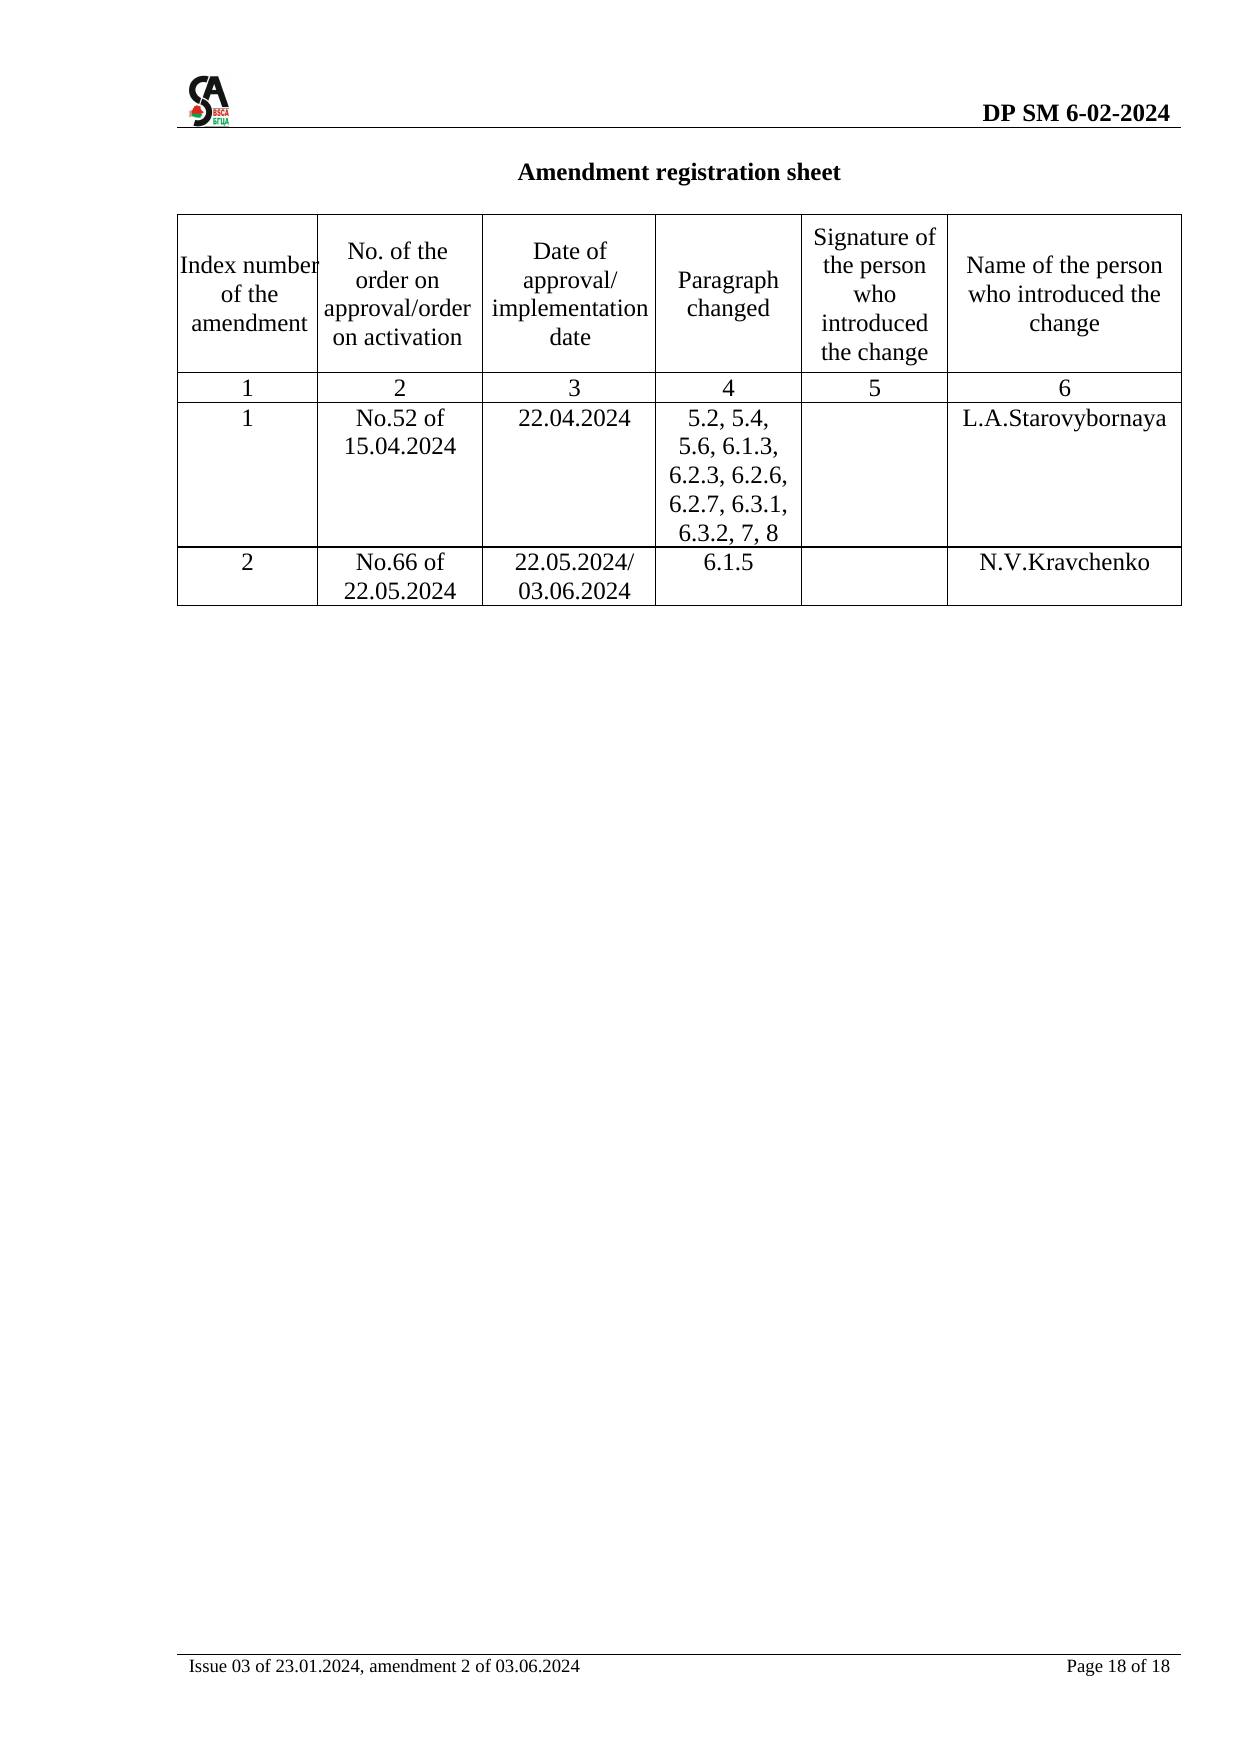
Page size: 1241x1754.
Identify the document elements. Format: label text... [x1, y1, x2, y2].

table_cell 22.05.2024/ 03.06.2024 [483, 548, 655, 605]
table_cell 6.1.5 [656, 548, 801, 605]
table_header Name of the person who introduced the change [948, 215, 1181, 372]
table_cell L.A.Starovybornaya [948, 403, 1181, 546]
table_cell 3 [483, 373, 655, 402]
table_header No. of the order on approval/order on activation [318, 215, 482, 372]
text Amendment registration sheet [177, 157, 1181, 186]
table_cell [802, 548, 947, 605]
table_cell 22.04.2024 [483, 403, 655, 546]
table_header Date of approval/ implementation date [483, 215, 655, 372]
table_cell 5 [802, 373, 947, 402]
table_cell 5.2, 5.4, 5.6, 6.1.3, 6.2.3, 6.2.6, 6.2.7, 6.3.1, 6.3.2, 7, 8 [656, 403, 801, 546]
table_cell [802, 403, 947, 546]
table_header Paragraph changed [656, 215, 801, 372]
table_cell 2 [178, 548, 317, 605]
table_cell No.66 of 22.05.2024 [318, 548, 482, 605]
table_cell 4 [656, 373, 801, 402]
table_cell 1 [178, 403, 317, 546]
table_header Index number of the amendment [178, 215, 317, 372]
table_header Signature of the person who introduced the change [802, 215, 947, 372]
table_cell 1 [178, 373, 317, 402]
table_cell N.V.Kravchenko [948, 548, 1181, 605]
picture [188, 75, 230, 127]
table_cell 6 [948, 373, 1181, 402]
table_cell 2 [318, 373, 482, 402]
table_cell No.52 of 15.04.2024 [318, 403, 482, 546]
